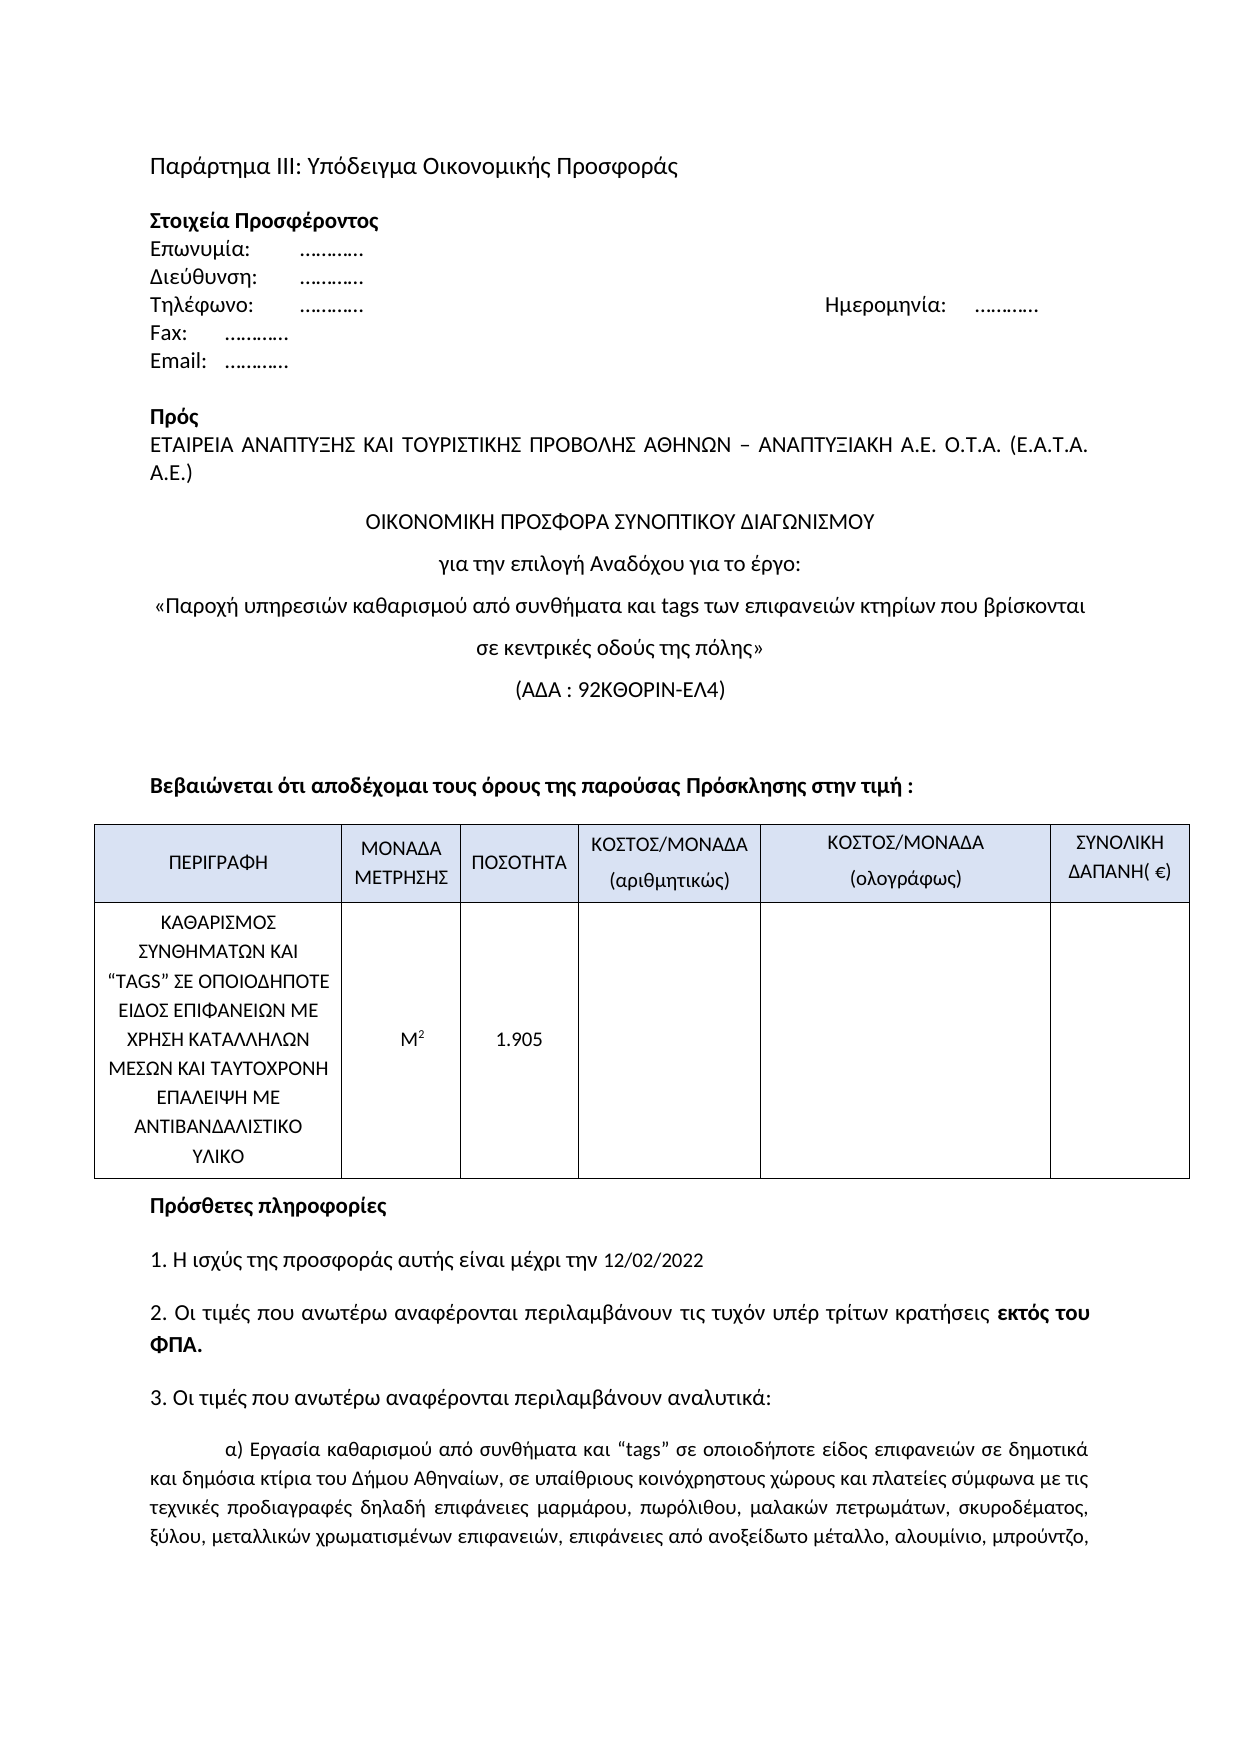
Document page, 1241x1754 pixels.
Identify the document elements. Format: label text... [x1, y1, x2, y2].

table_header ΚΟΣΤΟΣ/ΜΟΝΑΔΑ (αριθμητικώς) [579, 825, 760, 902]
table_header ΜΟΝΑΔΑ ΜΕΤΡΗΣΗΣ [342, 825, 460, 902]
table_header ΠΕΡΙΓΡΑΦΗ [95, 825, 341, 902]
text ΟΙΚΟΝΟΜΙΚΗ ΠΡΟΣΦΟΡΑ ΣΥΝΟΠΤΙΚΟΥ ΔΙΑΓΩΝΙΣΜΟΥ [150, 507, 1090, 535]
text Παράρτημα III: Υπόδειγμα Οικονομικής Προσφοράς [150, 150, 1090, 181]
text (ΑΔΑ : 92ΚΘΟΡΙΝ-ΕΛ4) [150, 675, 1090, 703]
text Πρόσθετες πληροφορίες [150, 1192, 1090, 1220]
text 1. Η ισχύς της προσφοράς αυτής είναι μέχρι την 12/02/2022 [150, 1245, 1090, 1273]
text Επωνυμία: ………… [150, 234, 1090, 262]
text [150, 1436, 1090, 1549]
table_cell [579, 903, 760, 1178]
text Βεβαιώνεται ότι αποδέχομαι τους όρους της παρούσας Πρόσκλησης στην τιμή : [150, 771, 1090, 799]
text 2. Οι τιμές που ανωτέρω αναφέρονται περιλαμβάνουν τις τυχόν υπέρ τρίτων κρατήσεις εκτός του ΦΠΑ. [150, 1298, 1090, 1358]
text «Παροχή υπηρεσιών καθαρισμού από συνθήματα και tags των επιφανειών κτηρίων που βρίσκονται σε κεντρικές οδούς της πόλης» [150, 591, 1090, 661]
table_cell 1.905 [461, 903, 578, 1178]
table_header ΚΟΣΤΟΣ/ΜΟΝΑΔΑ (ολογράφως) [761, 825, 1050, 902]
text Πρός [150, 402, 1090, 430]
text 3. Οι τιμές που ανωτέρω αναφέρονται περιλαμβάνουν αναλυτικά: [150, 1383, 1090, 1411]
text Διεύθυνση: ………… [150, 262, 1090, 290]
text ΕΤΑΙΡΕΙΑ ΑΝΑΠΤΥΞΗΣ ΚΑΙ ΤΟΥΡΙΣΤΙΚΗΣ ΠΡΟΒΟΛΗΣ ΑΘΗΝΩΝ – ΑΝΑΠΤΥΞΙΑΚΗ Α.Ε. Ο.Τ.Α. (Ε.Α.Τ.Α. Α.Ε.) [150, 430, 1090, 486]
table_cell [1051, 903, 1189, 1178]
table_header ΣΥΝΟΛΙΚΗ ΔΑΠΑΝΗ( €) [1051, 825, 1189, 902]
text Τηλέφωνο: ………… Ημερομηνία: ………… [150, 290, 1090, 318]
text για την επιλογή Αναδόχου για το έργο: [150, 549, 1090, 577]
table_header ΠΟΣΟΤΗΤΑ [461, 825, 578, 902]
text Fax: ………… [150, 318, 1090, 346]
text Email: ………… [150, 346, 1090, 374]
text Στοιχεία Προσφέροντος [150, 206, 1090, 234]
table_cell [761, 903, 1050, 1178]
table_cell M2 [342, 903, 460, 1178]
table_cell ΚΑΘΑΡΙΣΜΟΣ ΣΥΝΘΗΜΑΤΩΝ ΚΑΙ “TAGS” ΣΕ ΟΠΟΙΟΔΗΠΟΤΕ ΕΙΔΟΣ ΕΠΙΦΑΝΕΙΩΝ ΜΕ ΧΡΗΣΗ ΚΑΤΑΛΛΗΛΩΝ ΜΕΣΩΝ ΚΑΙ ΤΑΥΤΟΧΡΟΝΗ ΕΠΑΛΕΙΨΗ ΜΕ ΑΝΤΙΒΑΝΔΑΛΙΣΤΙΚΟ ΥΛΙΚΟ [95, 903, 341, 1178]
